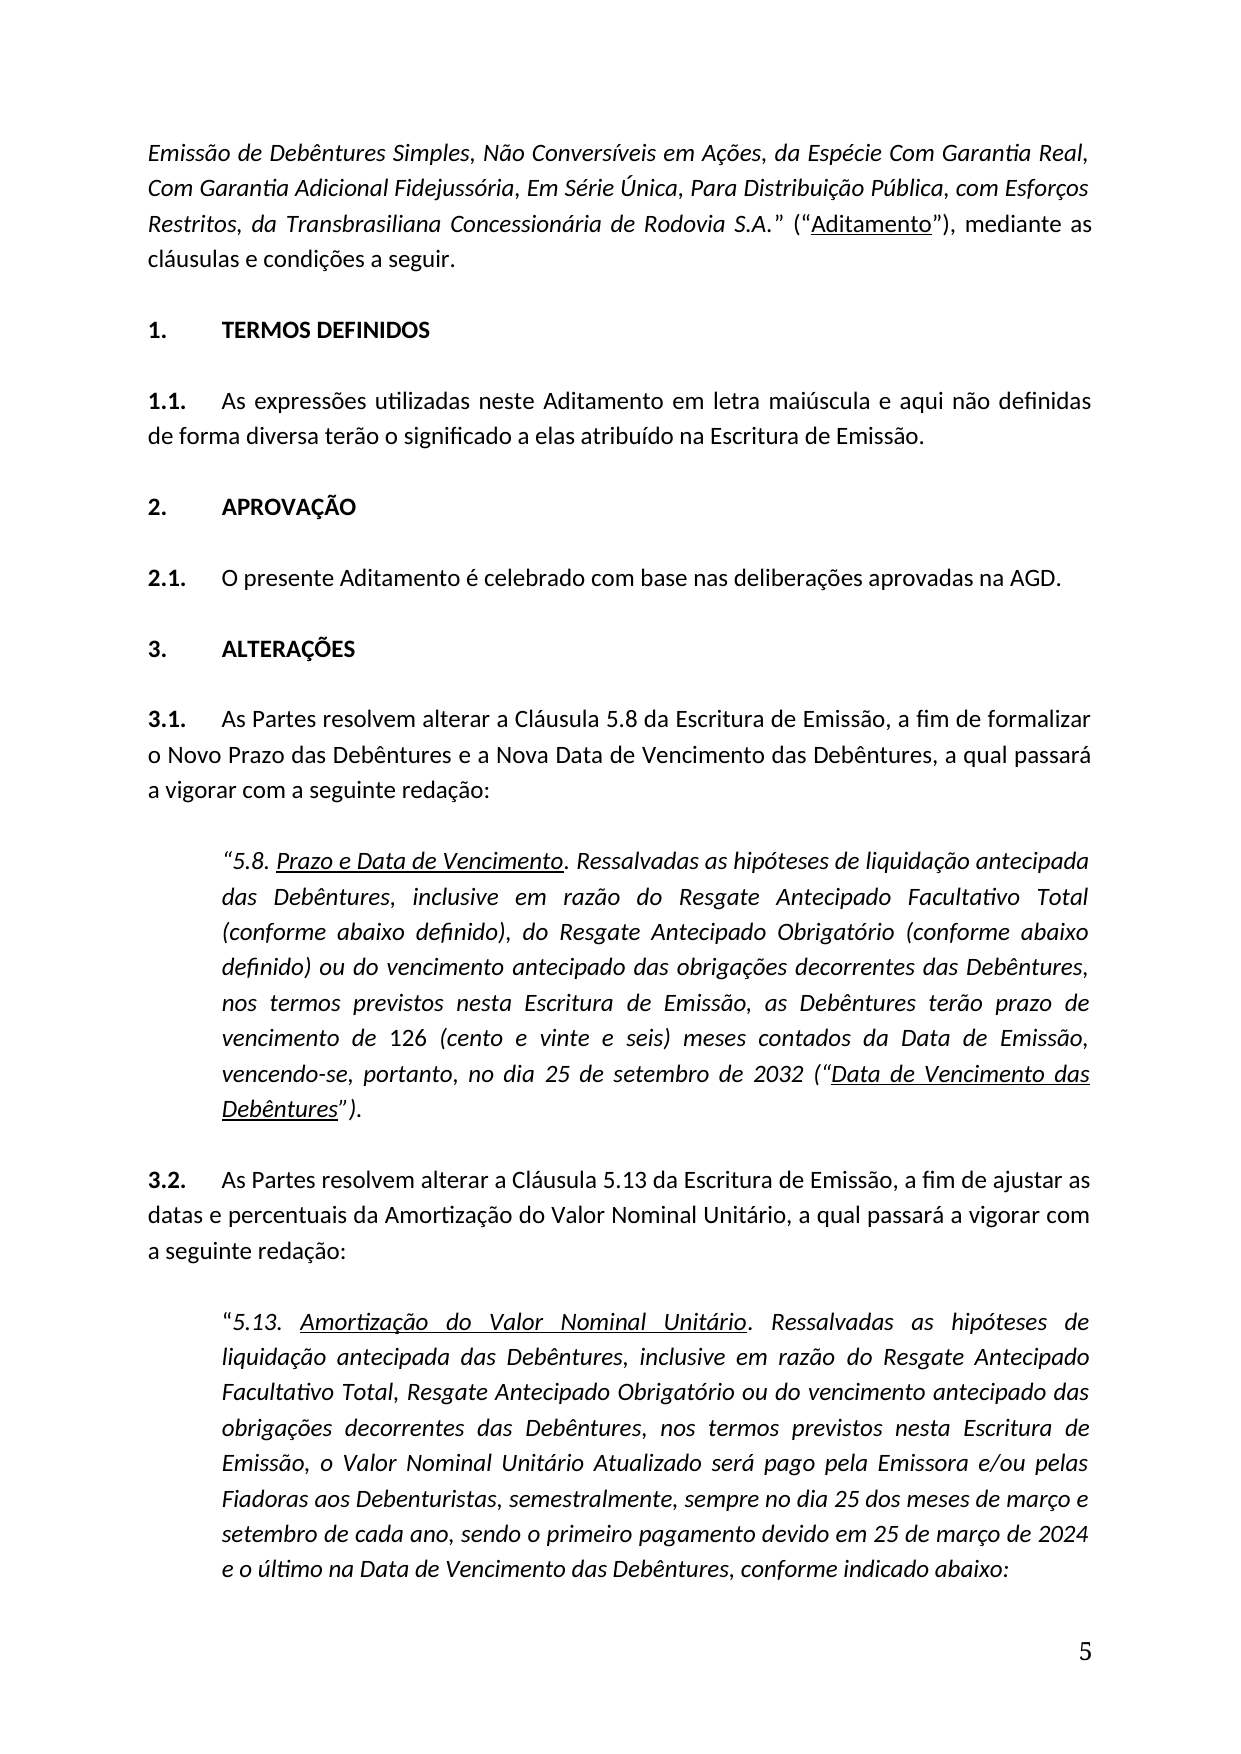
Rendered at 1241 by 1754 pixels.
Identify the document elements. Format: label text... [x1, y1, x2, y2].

list As expressões utilizadas neste Aditamento em letra maiúscula e aqui não definidas de forma diversa terão o significado a elas atribuído na Escritura de Emissão. [148, 381, 1092, 452]
list “5.8. Prazo e Data de Vencimento. Ressalvadas as hipóteses de liquidação antecipada das Debêntures, inclusive em razão do Resgate Antecipado Facultativo Total (conforme abaixo definido), do Resgate Antecipado Obrigatório (conforme abaixo definido) ou do vencimento antecipado das obrigações decorrentes das Debêntures, nos termos previstos nesta Escritura de Emissão, as Debêntures terão prazo de vencimento de 126 (cento e vinte e seis) meses contados da Data de Emissão, vencendo-se, portanto, no dia 25 de setembro de 2032 (“Data de Vencimento das Debêntures”). [222, 841, 1092, 1124]
list TERMOS DEFINIDOS [148, 310, 1092, 345]
list ALTERAÇÕES [148, 629, 1092, 664]
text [148, 133, 1092, 274]
list APROVAÇÃO [148, 487, 1092, 522]
list As Partes resolvem alterar a Cláusula 5.13 da Escritura de Emissão, a fim de ajustar as datas e percentuais da Amortização do Valor Nominal Unitário, a qual passará a vigorar com a seguinte redação: [148, 1160, 1092, 1266]
list As Partes resolvem alterar a Cláusula 5.8 da Escritura de Emissão, a fim de formalizar o Novo Prazo das Debêntures e a Nova Data de Vencimento das Debêntures, a qual passará a vigorar com a seguinte redação: [148, 699, 1092, 806]
list “5.13. Amortização do Valor Nominal Unitário. Ressalvadas as hipóteses de liquidação antecipada das Debêntures, inclusive em razão do Resgate Antecipado Facultativo Total, Resgate Antecipado Obrigatório ou do vencimento antecipado das obrigações decorrentes das Debêntures, nos termos previstos nesta Escritura de Emissão, o Valor Nominal Unitário Atualizado será pago pela Emissora e/ou pelas Fiadoras aos Debenturistas, semestralmente, sempre no dia 25 dos meses de março e setembro de cada ano, sendo o primeiro pagamento devido em 25 de março de 2024 e o último na Data de Vencimento das Debêntures, conforme indicado abaixo: [222, 1302, 1092, 1585]
list O presente Aditamento é celebrado com base nas deliberações aprovadas na AGD. [148, 558, 1092, 593]
